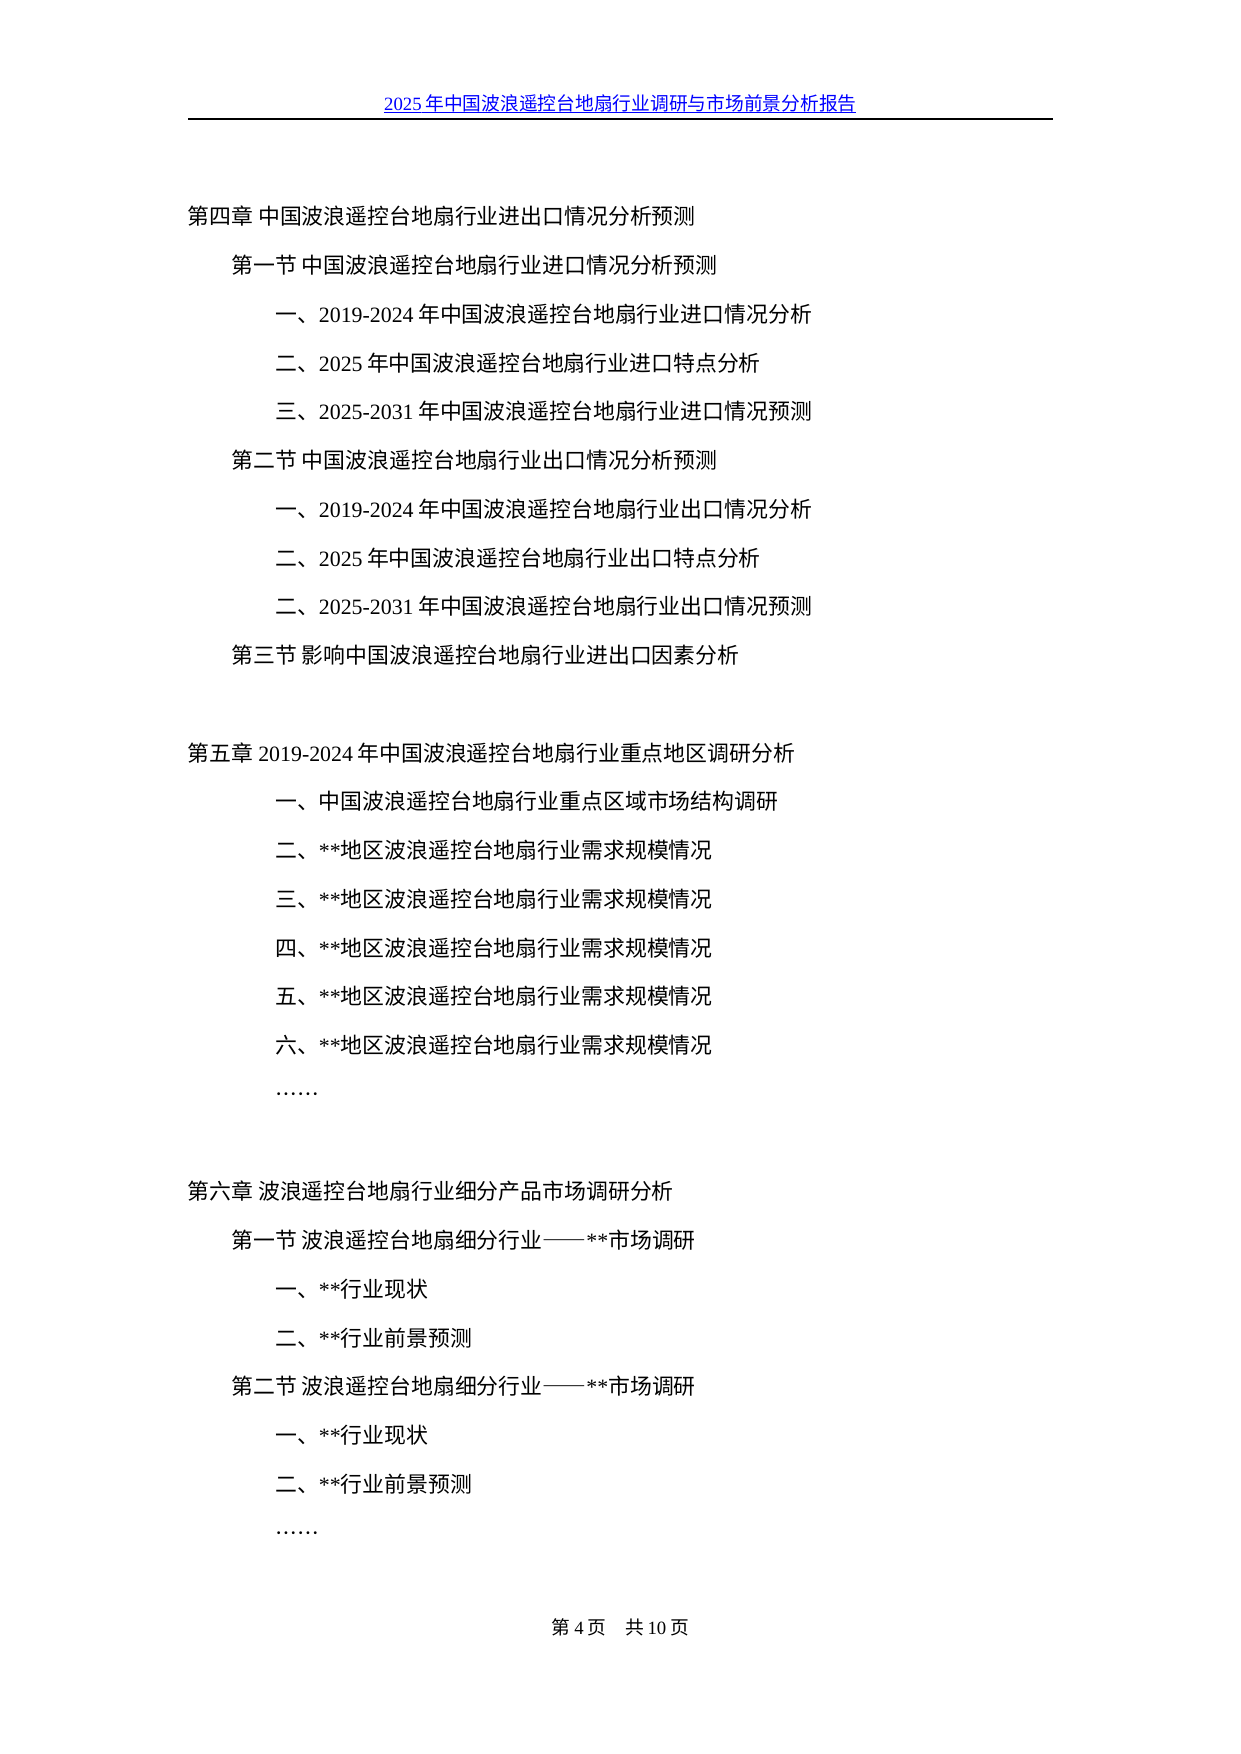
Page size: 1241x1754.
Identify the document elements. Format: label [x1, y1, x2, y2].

text [187, 150, 1053, 1548]
